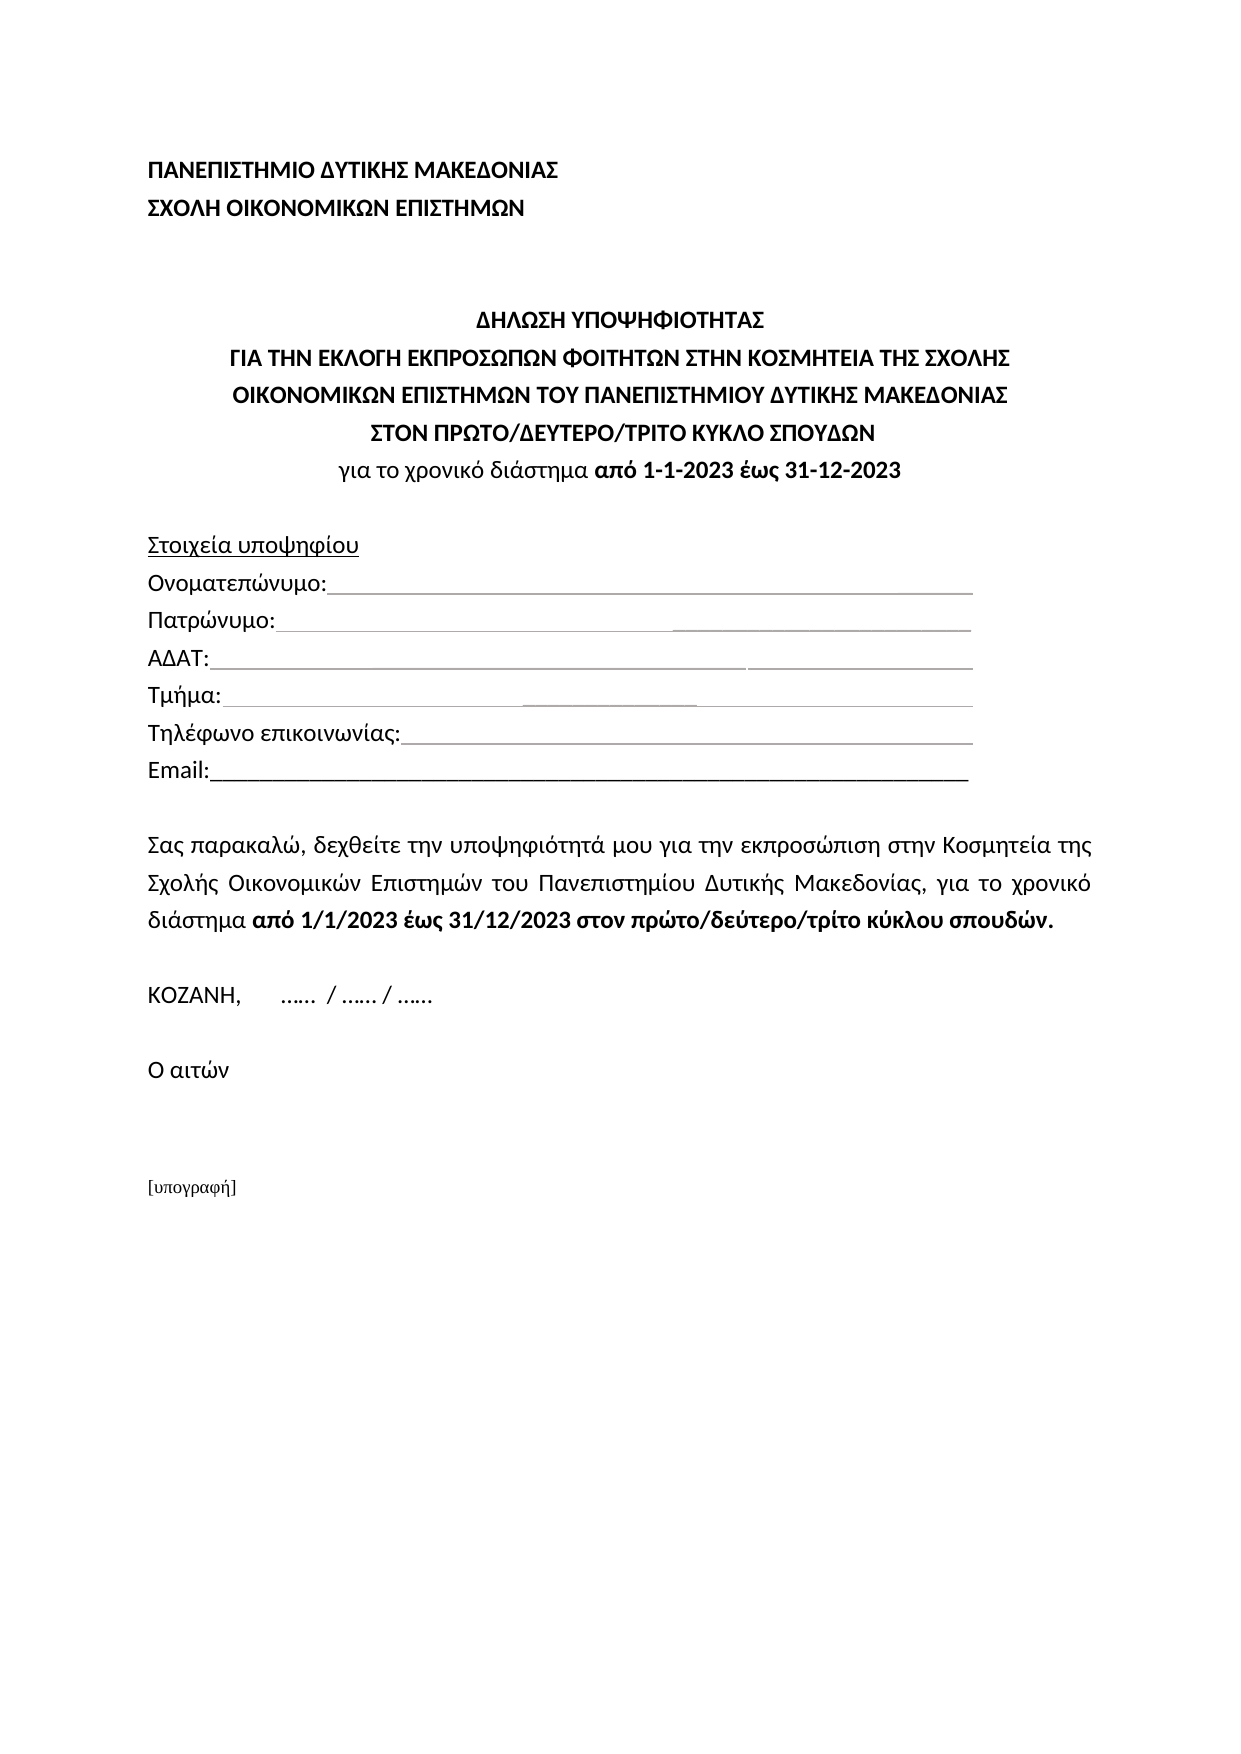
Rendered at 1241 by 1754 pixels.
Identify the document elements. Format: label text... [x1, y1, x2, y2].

text ΑΔΑΤ: ______________________________ [148, 635, 1092, 673]
text ΣΧΟΛΗ ΟΙΚΟΝΟΜΙΚΩΝ ΕΠΙΣΤΗΜΩΝ [148, 185, 1092, 223]
text Ο αιτών [148, 1048, 1092, 1085]
text Σας παρακαλώ, δεχθείτε την υποψηφιότητά μου για την εκπροσώπιση στην Κοσμητεία της Σχολής Οικονομικών Επιστημών του Πανεπιστημίου Δυτικής Μακεδονίας, για το χρονικό διάστημα από 1/1/2023 έως 31/12/2023 στον πρώτο/δεύτερο/τρίτο κύκλου σπουδών. [148, 823, 1092, 935]
text ΔΗΛΩΣΗ ΥΠΟΨΗΦΙΟΤΗΤΑΣ [148, 298, 1092, 335]
text ΠΑΝΕΠΙΣΤΗΜΙΟ ΔΥΤΙΚΗΣ ΜΑΚΕΔΟΝΙΑΣ [148, 148, 1092, 185]
text ΓΙΑ ΤΗΝ ΕΚΛΟΓΗ ΕΚΠΡΟΣΩΠΩΝ ΦΟΙΤΗΤΩΝ ΣΤΗΝ ΚΟΣΜΗΤΕΙΑ ΤΗΣ ΣΧΟΛΗΣ ΟΙΚΟΝΟΜΙΚΩΝ ΕΠΙΣΤΗΜΩΝ ΤΟΥ ΠΑΝΕΠΙΣΤΗΜΙΟΥ ΔΥΤΙΚΗΣ ΜΑΚΕΔΟΝΙΑΣ [148, 335, 1092, 410]
text [υπογραφή] [148, 1160, 1092, 1198]
text Στοιχεία υποψηφίου [148, 523, 1092, 560]
text Τηλέφωνο επικοινωνίας: [148, 710, 1092, 748]
text Ονοματεπώνυμο: ______ [148, 560, 1092, 598]
text Εmail:_____________________________________________________________ [148, 748, 1092, 785]
text KOZANH, …… / …… / …… [148, 973, 1092, 1010]
text για το χρονικό διάστημα από 1-1-2023 έως 31-12-2023 [148, 448, 1092, 485]
text Τμήμα: ______________ [148, 673, 1092, 710]
text Πατρώνυμο: ________________________ [148, 598, 1092, 635]
text ΣΤΟΝ ΠΡΩΤΟ/ΔΕΥΤΕΡΟ/ΤΡΙΤΟ ΚΥΚΛΟ ΣΠΟΥΔΩΝ [148, 410, 1092, 448]
